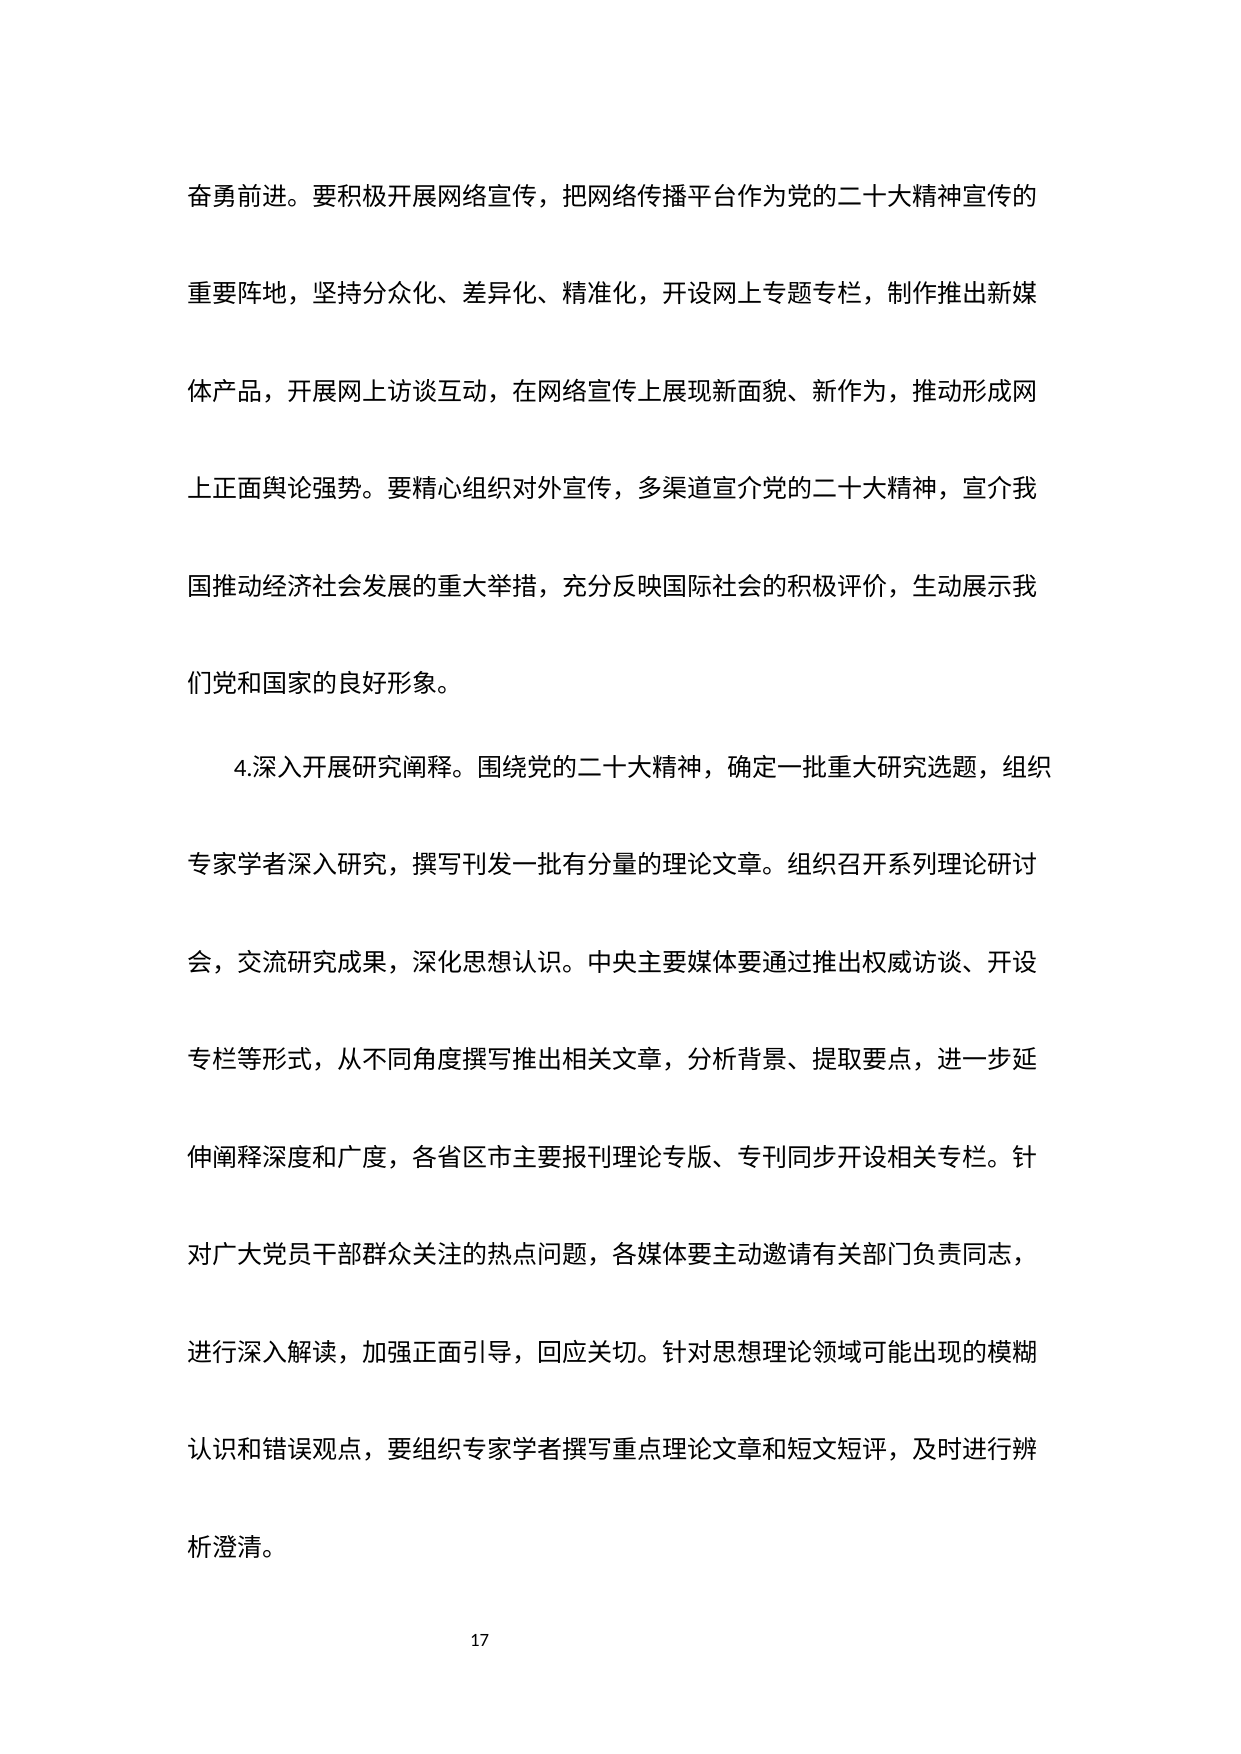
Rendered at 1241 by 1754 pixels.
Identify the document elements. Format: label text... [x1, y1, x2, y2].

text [187, 162, 1053, 714]
text 4.深入开展研究阐释。围绕党的二十大精神，确定一批重大研究选题，组织专家学者深入研究，撰写刊发一批有分量的理论文章。组织召开系列理论研讨会，交流研究成果，深化思想认识。中央主要媒体要通过推出权威访谈、开设专栏等形式，从不同角度撰写推出相关文章，分析背景、提取要点，进一步延伸阐释深度和广度，各省区市主要报刊理论专版、专刊同步开设相关专栏。针对广大党员干部群众关注的热点问题，各媒体要主动邀请有关部门负责同志，进行深入解读，加强正面引导，回应关切。针对思想理论领域可能出现的模糊认识和错误观点，要组织专家学者撰写重点理论文章和短文短评，及时进行辨析澄清。 [187, 733, 1053, 1578]
